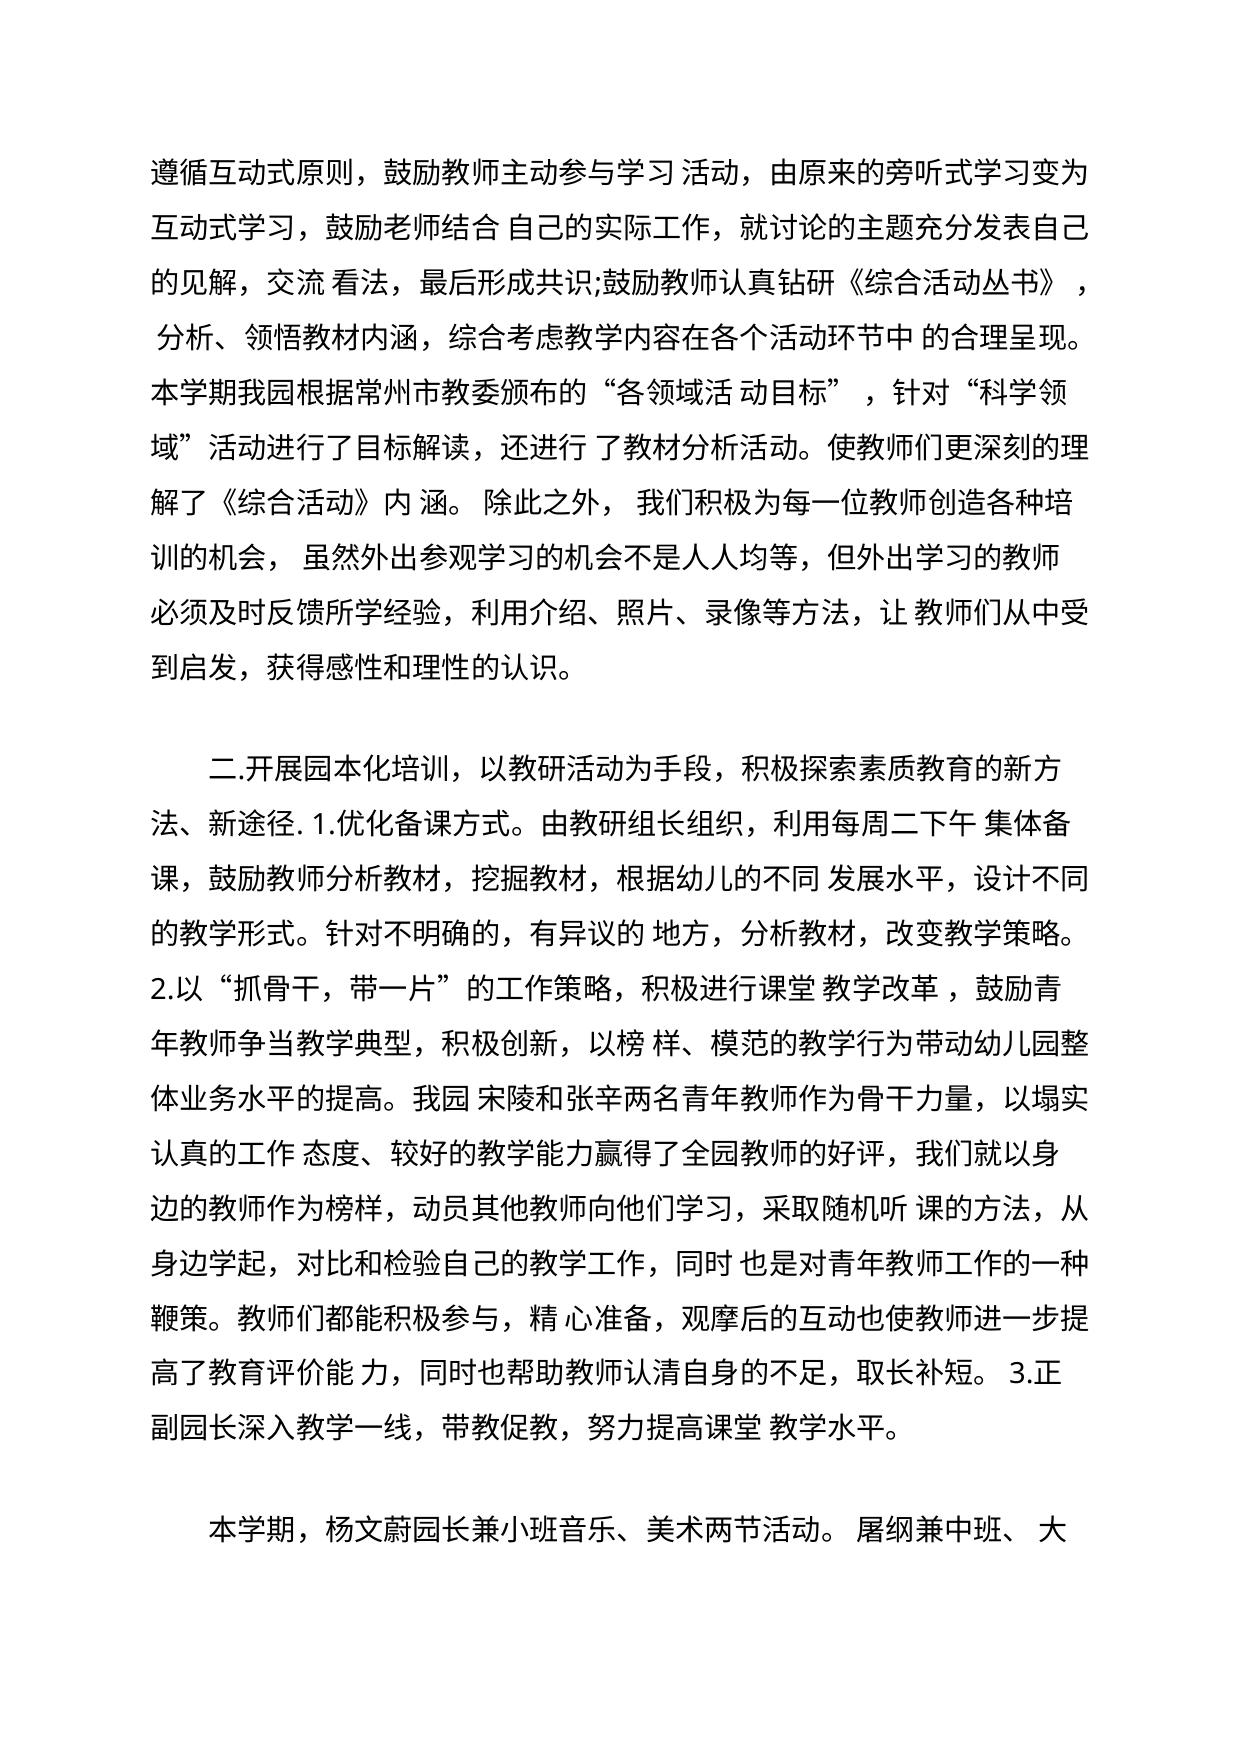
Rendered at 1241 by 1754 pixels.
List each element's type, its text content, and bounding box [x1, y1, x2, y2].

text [150, 150, 1090, 686]
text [150, 1507, 1090, 1549]
text 二.开展园本化培训，以教研活动为手段，积极探索素质教育的新方法、新途径. 1.优化备课方式。由教研组长组织，利用每周二下午 集体备课，鼓励教师分析教材，挖掘教材，根据幼儿的不同 发展水平，设计不同的教学形式。针对不明确的，有异议的 地方，分析教材，改变教学策略。 2.以“抓骨干，带一片”的工作策略，积极进行课堂 教学改革 ，鼓励青年教师争当教学典型，积极创新，以榜 样、模范的教学行为带动幼儿园整体业务水平的提高。我园 宋陵和张辛两名青年教师作为骨干力量，以塌实认真的工作 态度、较好的教学能力赢得了全园教师的好评，我们就以身 边的教师作为榜样，动员其他教师向他们学习，采取随机听 课的方法，从身边学起，对比和检验自己的教学工作，同时 也是对青年教师工作的一种鞭策。教师们都能积极参与，精 心准备，观摩后的互动也使教师进一步提高了教育评价能 力，同时也帮助教师认清自身的不足，取长补短。 3.正副园长深入教学一线，带教促教，努力提高课堂 教学水平。 [150, 746, 1090, 1447]
